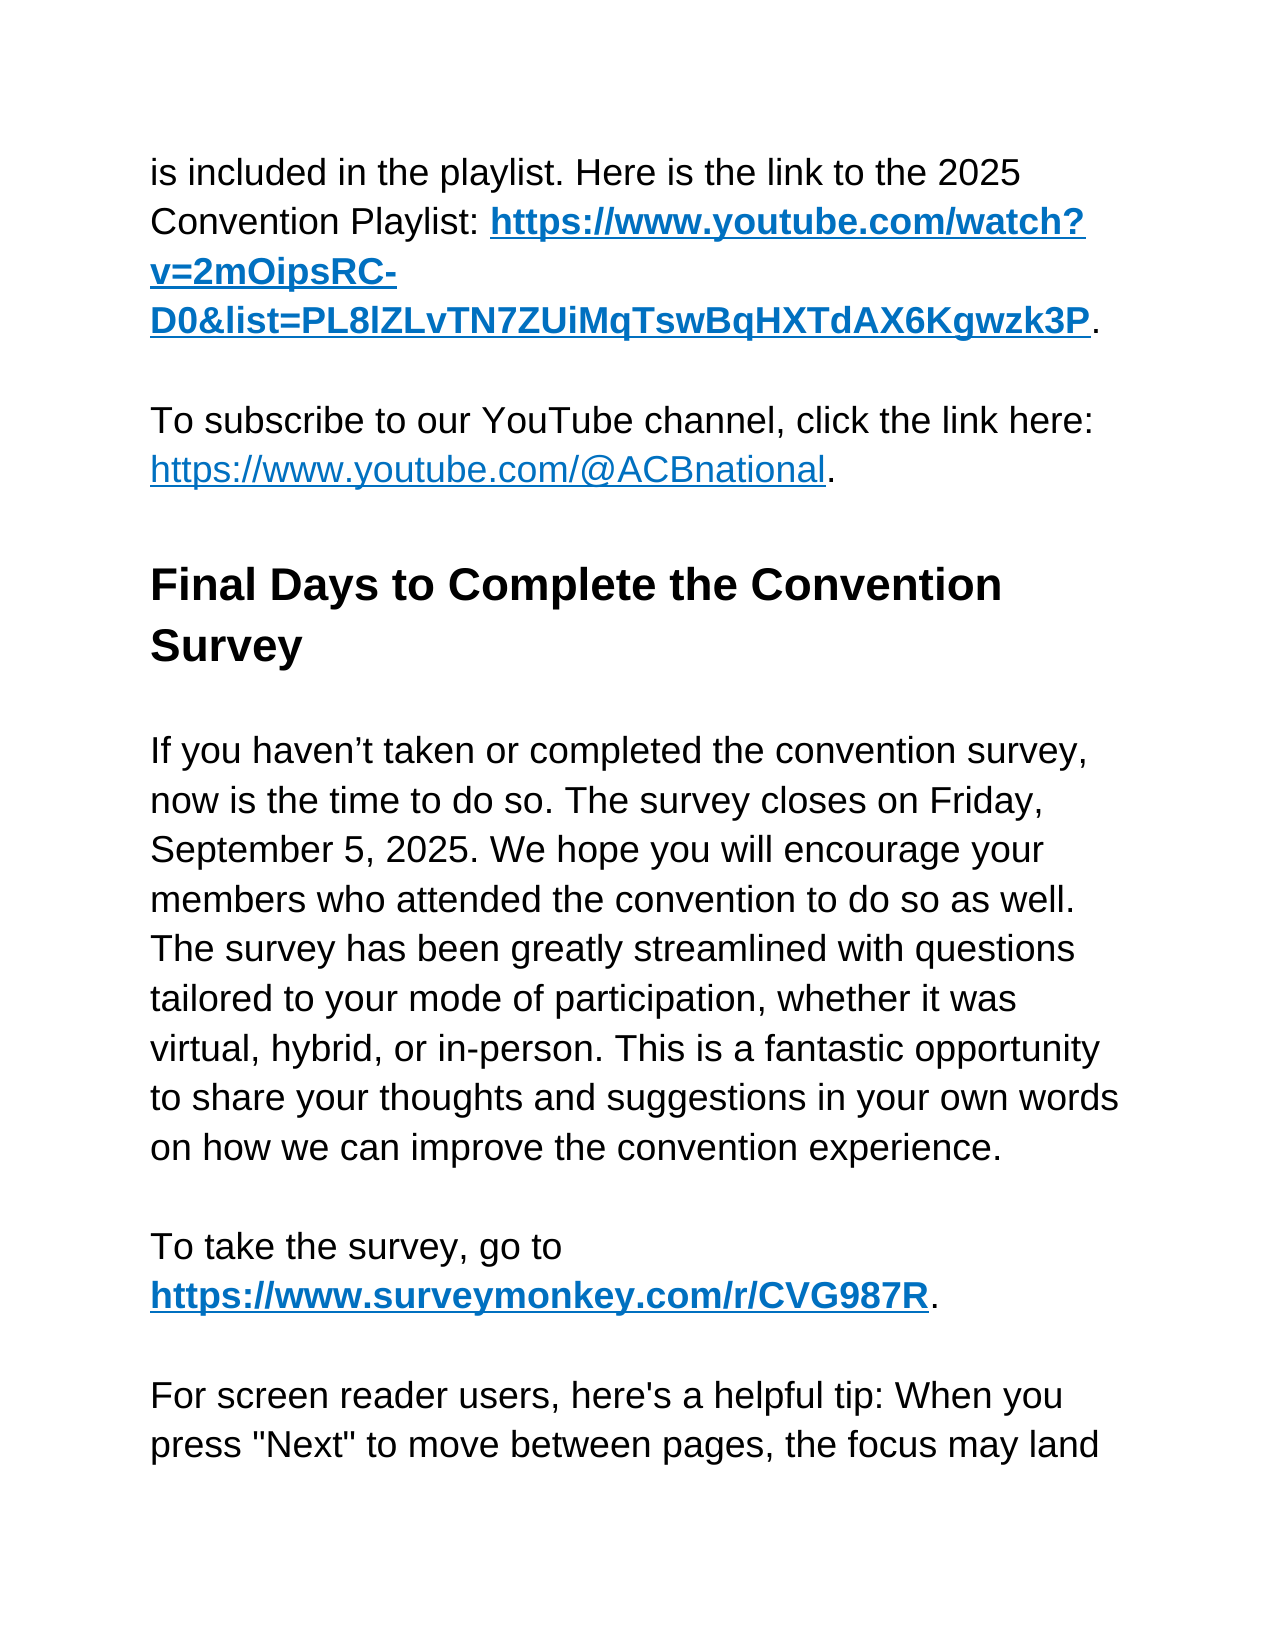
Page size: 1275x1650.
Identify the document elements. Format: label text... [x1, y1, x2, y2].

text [150, 1373, 1125, 1466]
subtitle Final Days to Complete the Convention Survey [150, 558, 1125, 671]
text To take the survey, go to https://www.surveymonkey.com/r/CVG987R. [150, 1224, 1125, 1317]
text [150, 150, 1125, 342]
text To subscribe to our YouTube channel, click the link here: https://www.youtube.com/@ACBnational. [150, 398, 1125, 491]
text If you haven’t taken or completed the convention survey, now is the time to do so. The survey closes on Friday, September 5, 2025. We hope you will encourage your members who attended the convention to do so as well. The survey has been greatly streamlined with questions tailored to your mode of participation, whether it was virtual, hybrid, or in-person. This is a fantastic opportunity to share your thoughts and suggestions in your own words on how we can improve the convention experience. [150, 728, 1125, 1168]
